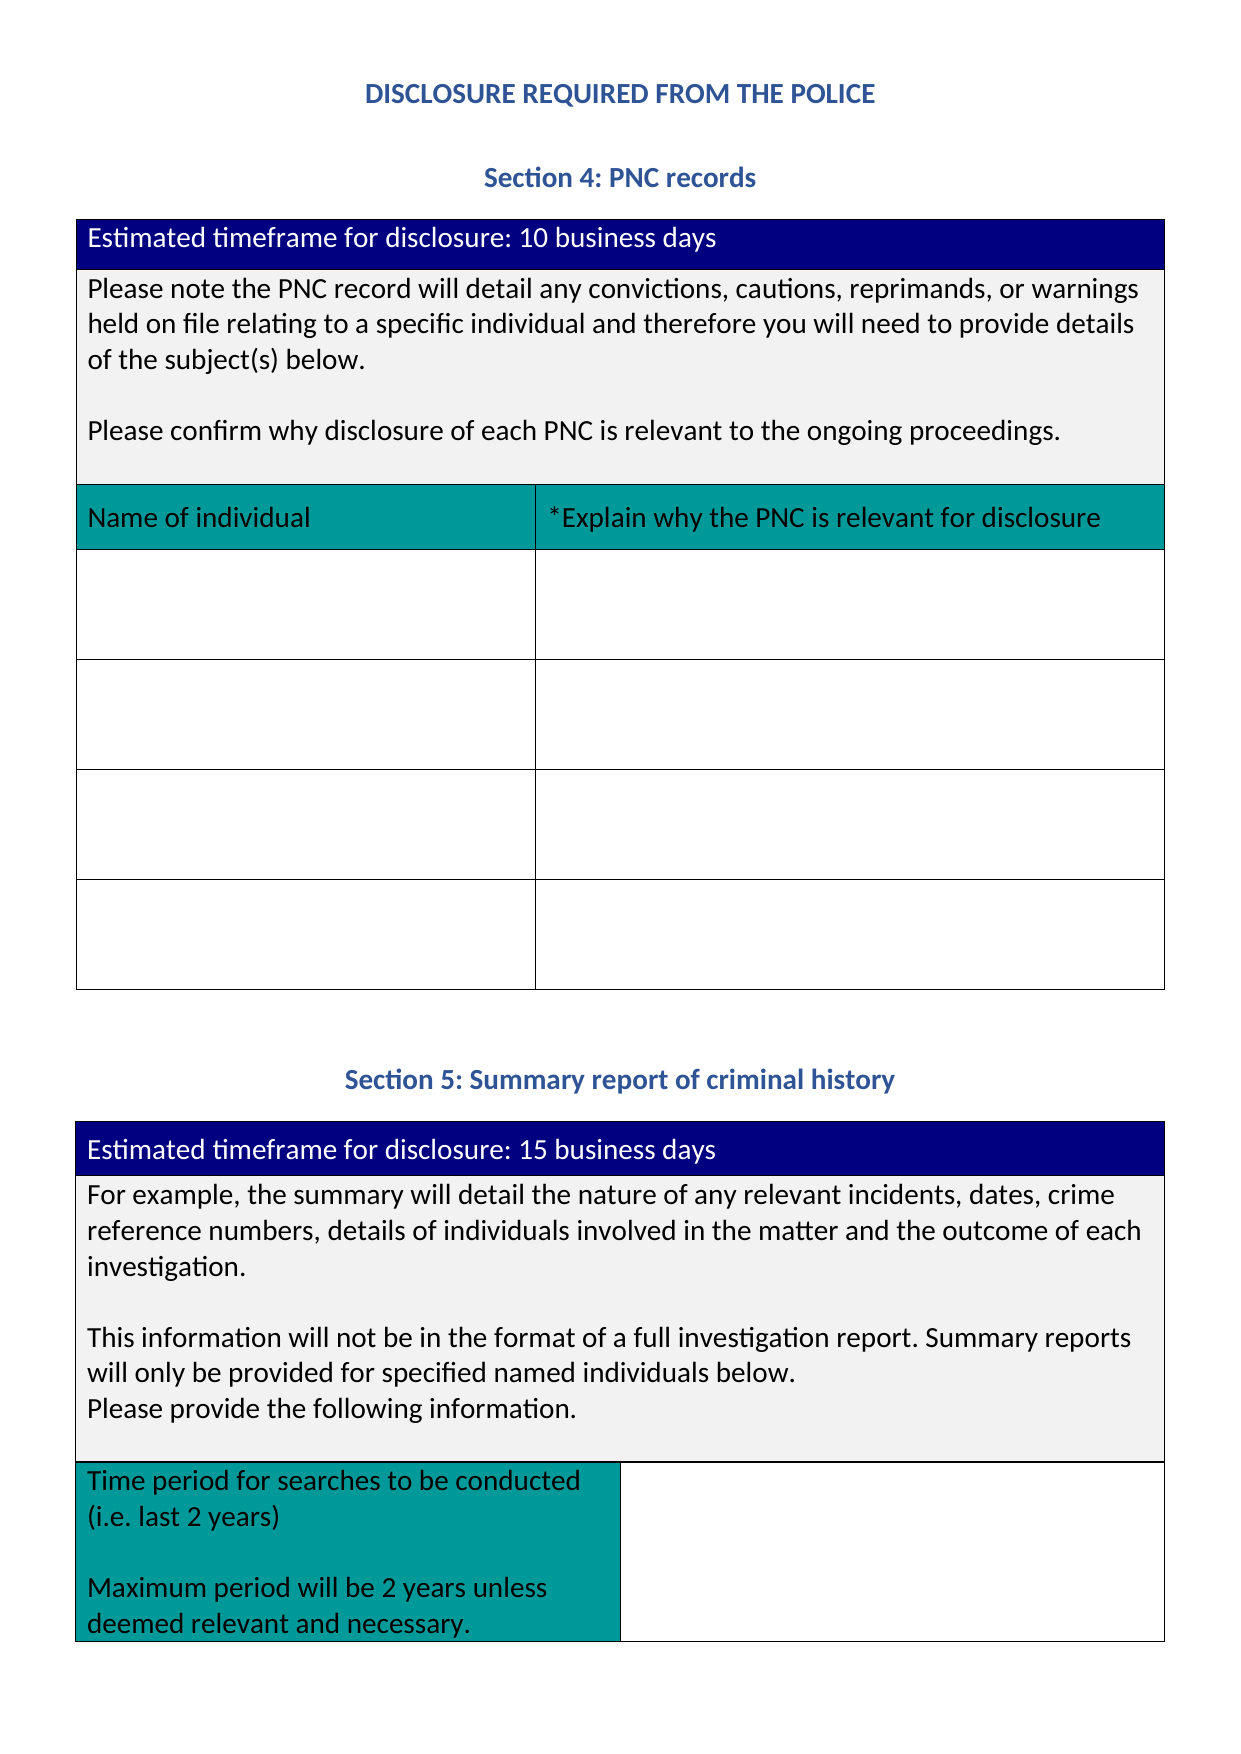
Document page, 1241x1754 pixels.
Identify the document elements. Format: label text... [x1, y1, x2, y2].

subtitle Section 4: PNC records [105, 159, 1135, 194]
table_header Estimated timeframe for disclosure: 10 business days [77, 220, 1164, 269]
table_cell [77, 660, 535, 769]
table_cell [621, 1463, 1164, 1641]
table_cell Please note the PNC record will detail any convictions, cautions, reprimands, or warnings held on file relating to a specific individual and therefore you will need to provide details of the subject(s) below. Please confirm why disclosure of each PNC is relevant to the ongoing proceedings. [77, 270, 1164, 484]
table_cell [536, 880, 1164, 989]
table_cell [77, 550, 535, 659]
table_header Estimated timeframe for disclosure: 15 business days [76, 1122, 1164, 1175]
subtitle Section 5: Summary report of criminal history [105, 1061, 1135, 1097]
table_cell [536, 660, 1164, 769]
table_cell [77, 770, 535, 879]
table_cell [77, 880, 535, 989]
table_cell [76, 1463, 620, 1641]
table_cell [536, 550, 1164, 659]
table_cell For example, the summary will detail the nature of any relevant incidents, dates, crime reference numbers, details of individuals involved in the matter and the outcome of each investigation. This information will not be in the format of a full investigation report. Summary reports will only be provided for specified named individuals below. Please provide the following information. [76, 1176, 1164, 1461]
table_cell *Explain why the PNC is relevant for disclosure [536, 485, 1164, 549]
table_cell Name of individual [77, 485, 535, 549]
table_cell [536, 770, 1164, 879]
subtitle DISCLOSURE REQUIRED FROM THE POLICE [105, 75, 1135, 111]
